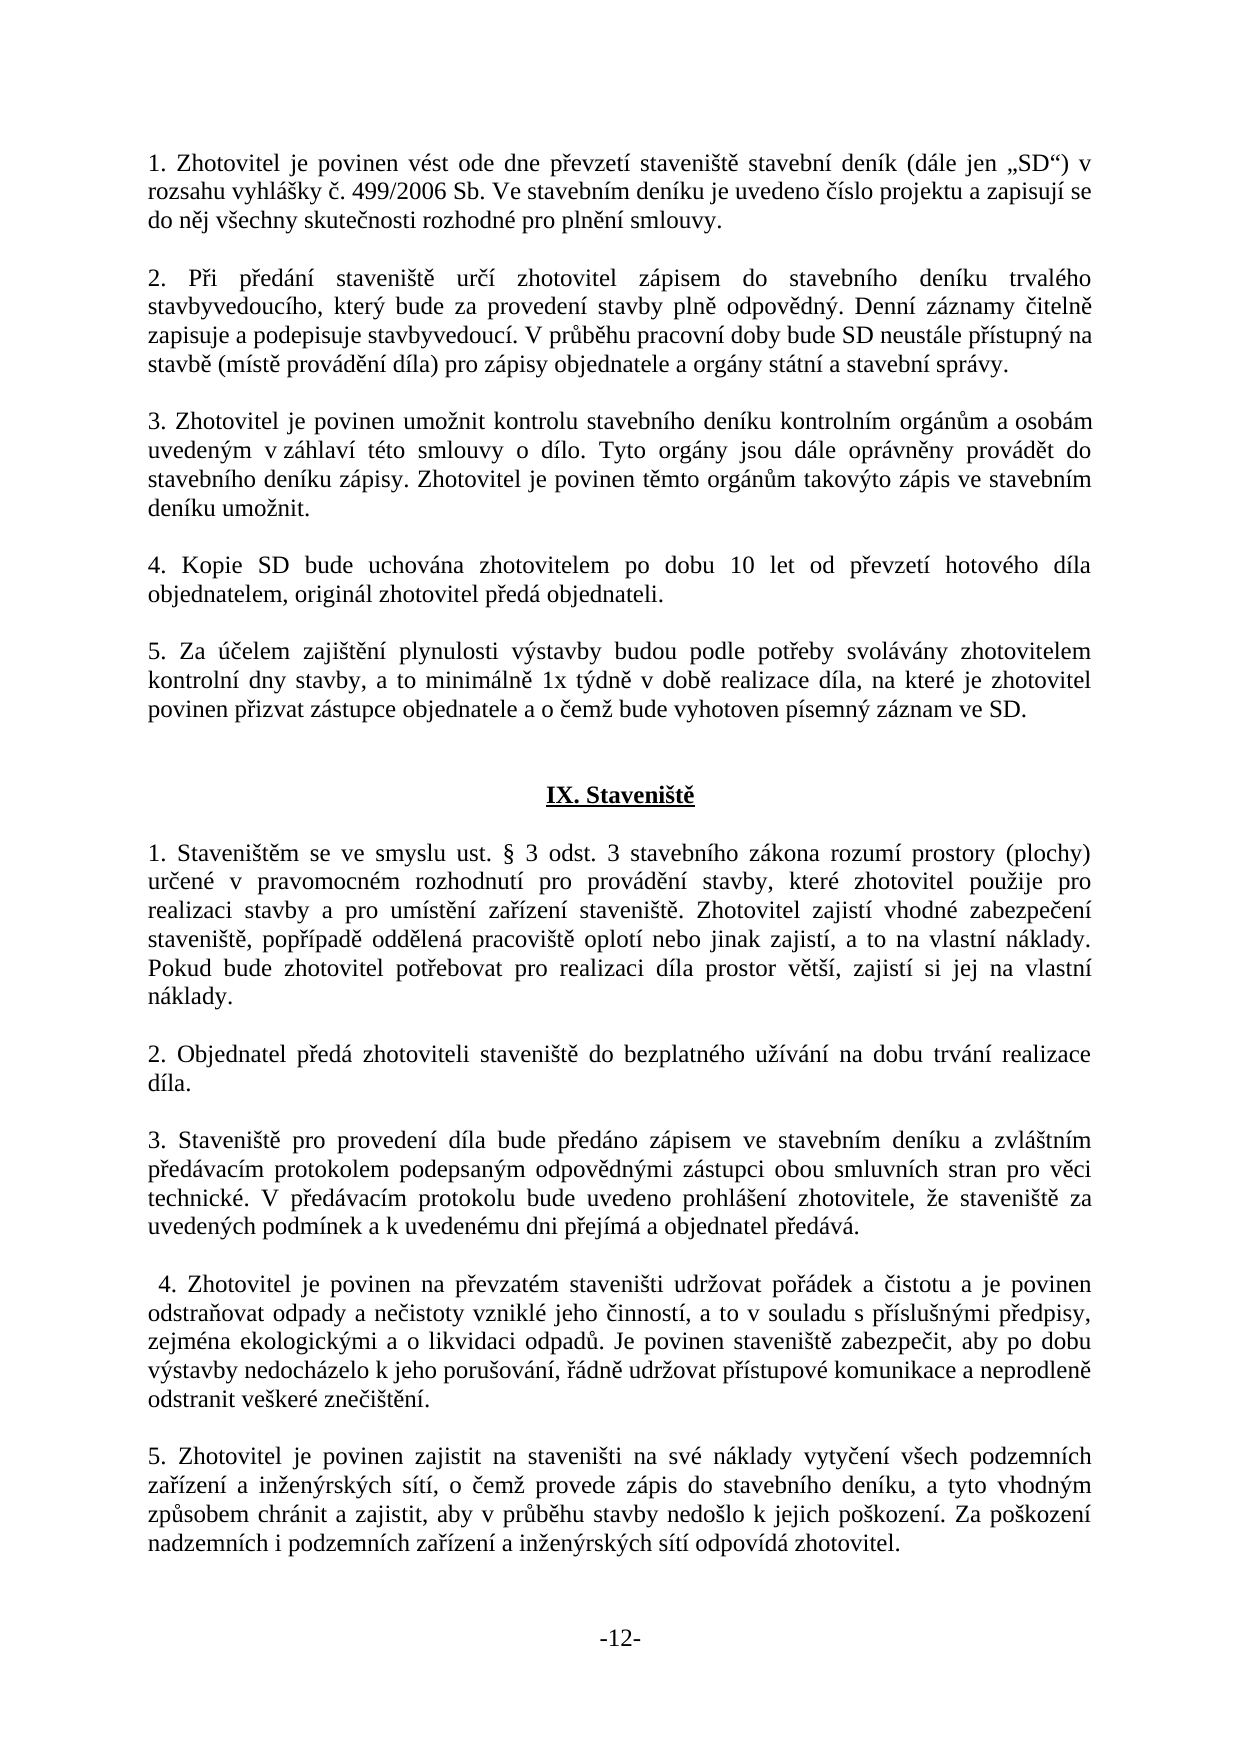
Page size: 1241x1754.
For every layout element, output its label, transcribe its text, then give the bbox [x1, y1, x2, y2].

text 2. Při předání staveniště určí zhotovitel zápisem do stavebního deníku trvalého stavbyvedoucího, který bude za provedení stavby plně odpovědný. Denní záznamy čitelně zapisuje a podepisuje stavbyvedoucí. V průběhu pracovní doby bude SD neustále přístupný na stavbě (místě provádění díla) pro zápisy objednatele a orgány státní a stavební správy. [148, 263, 1093, 378]
text 4. Kopie SD bude uchována zhotovitelem po dobu 10 let od převzetí hotového díla objednatelem, originál zhotovitel předá objednateli. [148, 550, 1093, 608]
text 1. Zhotovitel je povinen vést ode dne převzetí staveniště stavební deník (dále jen „SD“) v rozsahu vyhlášky č. 499/2006 Sb. Ve stavebním deníku je uvedeno číslo projektu a zapisují se do něj všechny skutečnosti rozhodné pro plnění smlouvy. [148, 148, 1093, 234]
text 3. Zhotovitel je povinen umožnit kontrolu stavebního deníku kontrolním orgánům a osobám uvedeným v záhlaví této smlouvy o dílo. Tyto orgány jsou dále oprávněny provádět do stavebního deníku zápisy. Zhotovitel je povinen těmto orgánům takovýto zápis ve stavebním deníku umožnit. [148, 406, 1093, 521]
text 5. Za účelem zajištění plynulosti výstavby budou podle potřeby svolávány zhotovitelem kontrolní dny stavby, a to minimálně 1x týdně v době realizace díla, na které je zhotovitel povinen přizvat zástupce objednatele a o čemž bude vyhotoven písemný záznam ve SD. [148, 636, 1093, 723]
text 3. Staveniště pro provedení díla bude předáno zápisem ve stavebním deníku a zvláštním předávacím protokolem podepsaným odpovědnými zástupci obou smluvních stran pro věci technické. V předávacím protokolu bude uvedeno prohlášení zhotovitele, že staveniště za uvedených podmínek a k uvedenému dni přejímá a objednatel předává. [148, 1125, 1093, 1240]
text 4. Zhotovitel je povinen na převzatém staveništi udržovat pořádek a čistotu a je povinen odstraňovat odpady a nečistoty vzniklé jeho činností, a to v souladu s příslušnými předpisy, zejména ekologickými a o likvidaci odpadů. Je povinen staveniště zabezpečit, aby po dobu výstavby nedocházelo k jeho porušování, řádně udržovat přístupové komunikace a neprodleně [148, 1269, 1093, 1384]
text IX. Staveniště [148, 780, 1093, 809]
text 2. Objednatel předá zhotoviteli staveniště do bezplatného užívání na dobu trvání realizace díla. [148, 1039, 1093, 1096]
text odstranit veškeré znečištění. [148, 1384, 1093, 1413]
text 1. Staveništěm se ve smyslu ust. § 3 odst. 3 stavebního zákona rozumí prostory (plochy) určené v pravomocném rozhodnutí pro provádění stavby, které zhotovitel použije pro realizaci stavby a pro umístění zařízení staveniště. Zhotovitel zajistí vhodné zabezpečení staveniště, popřípadě oddělená pracoviště oplotí nebo jinak zajistí, a to na vlastní náklady. Pokud bude zhotovitel potřebovat pro realizaci díla prostor větší, zajistí si jej na vlastní náklady. [148, 838, 1093, 1010]
text 5. Zhotovitel je povinen zajistit na staveništi na své náklady vytyčení všech podzemních zařízení a inženýrských sítí, o čemž provede zápis do stavebního deníku, a tyto vhodným způsobem chránit a zajistit, aby v průběhu stavby nedošlo k jejich poškození. Za poškození nadzemních i podzemních zařízení a inženýrských sítí odpovídá zhotovitel. [148, 1441, 1093, 1556]
